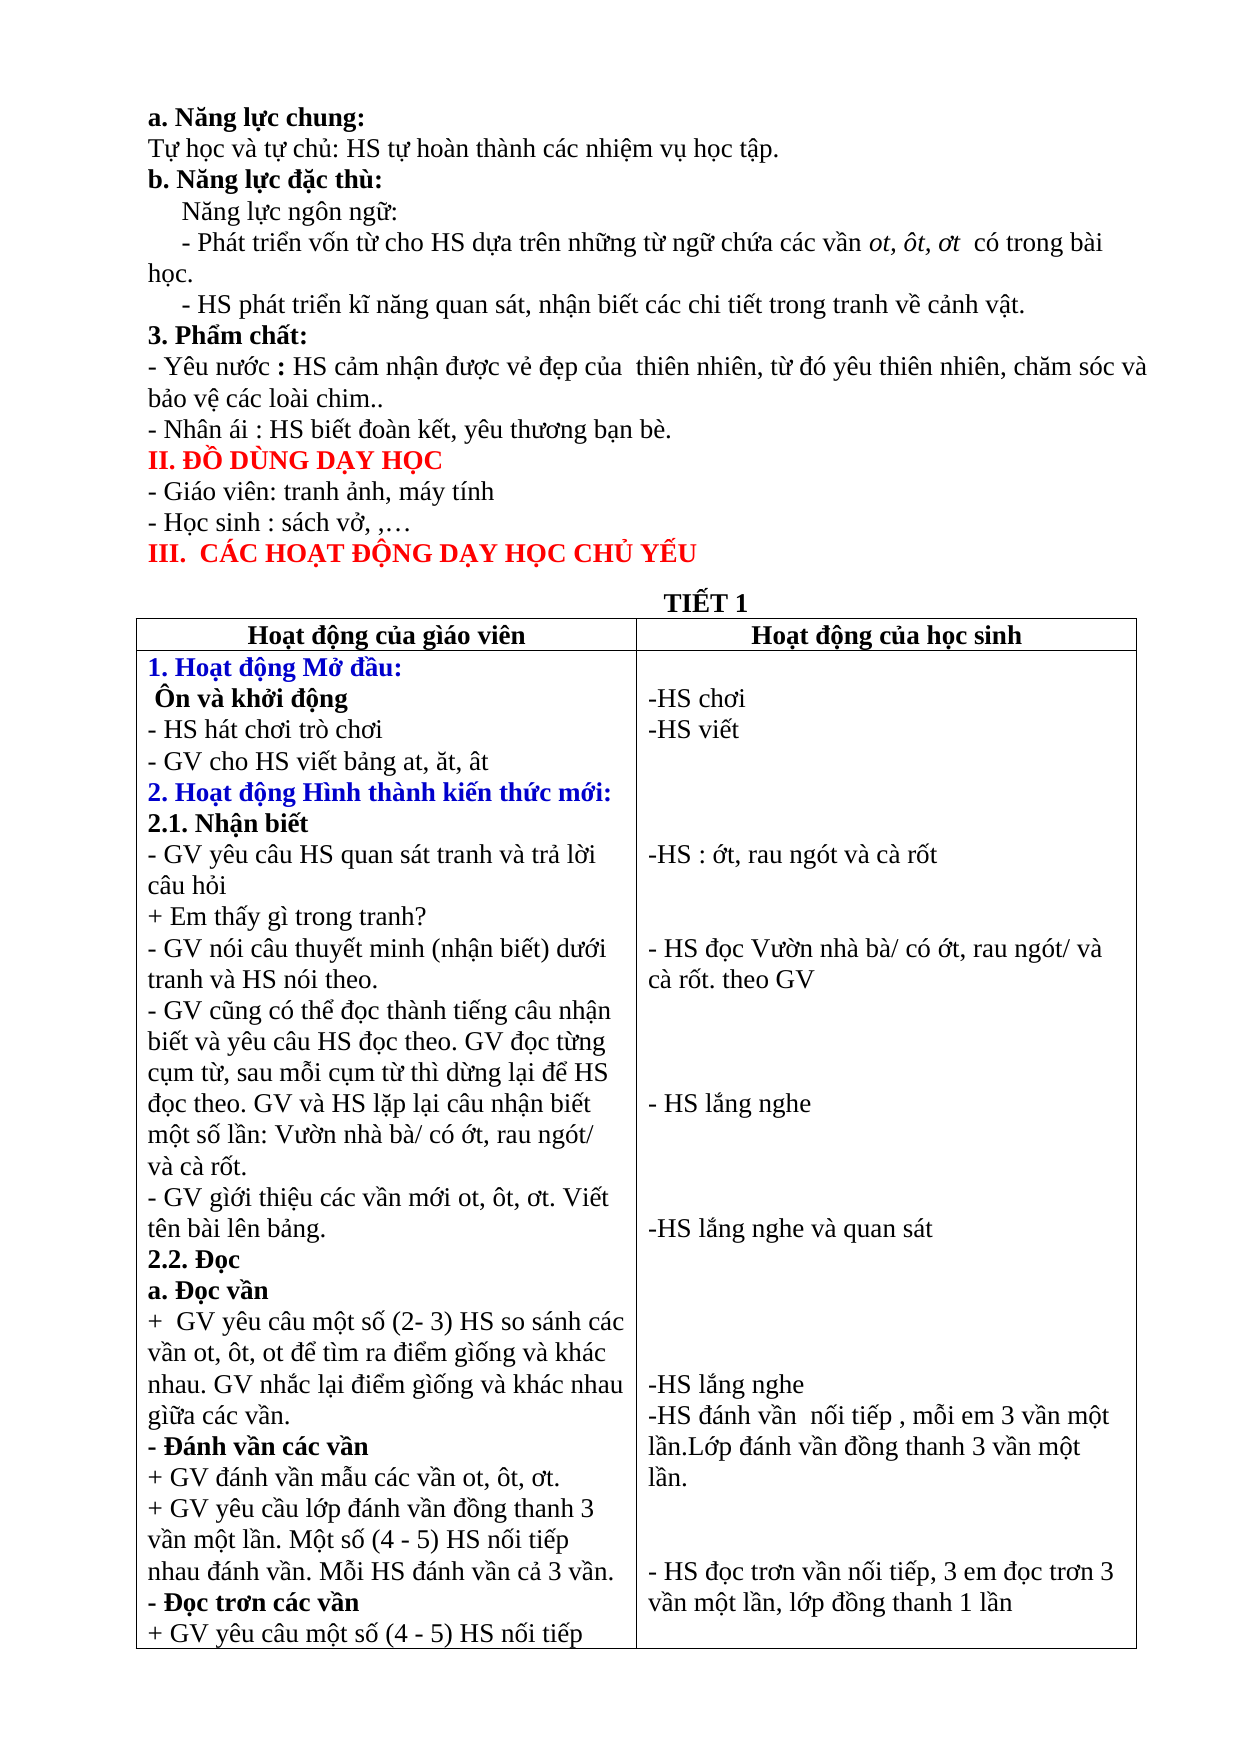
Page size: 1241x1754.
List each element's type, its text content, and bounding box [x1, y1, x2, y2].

text - Phát triển vốn từ cho HS dựa trên những từ ngữ chứa các vần ot, ôt, ơt có trong bài học. [148, 226, 1152, 288]
text - Giáo viên: tranh ảnh, máy tính [148, 475, 1152, 506]
text - Yêu nước : HS cảm nhận được vẻ đẹp của thiên nhiên, từ đó yêu thiên nhiên, chăm sóc và bảo vệ các loài chim.. [148, 351, 1152, 413]
table_header Hoạt động của gìáo viên [137, 619, 636, 650]
text 3. Phẩm chất: [148, 319, 1152, 351]
text - Nhân ái : HS biết đoàn kết, yêu thương bạn bè. [148, 413, 1152, 444]
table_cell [137, 651, 636, 1648]
text TIẾT 1 [260, 587, 1152, 618]
text Năng lực ngôn ngữ: [148, 195, 1152, 226]
text - Học sinh : sách vở, ,… [148, 506, 1152, 537]
text II. ĐỒ DÙNG DẠY HỌC [148, 444, 1152, 475]
text b. Năng lực đặc thù: [148, 164, 1152, 195]
text III. CÁC HOẠT ĐỘNG DẠY HỌC CHỦ YẾU [148, 537, 1152, 568]
table_header Hoạt động của học sinh [637, 619, 1136, 650]
text - HS phát triển kĩ năng quan sát, nhận biết các chi tiết trong tranh về cảnh vật. [148, 288, 1152, 319]
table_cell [637, 651, 1136, 1648]
text a. Năng lực chung: [148, 101, 1152, 132]
text Tự học và tự chủ: HS tự hoàn thành các nhiệm vụ học tập. [148, 132, 1152, 164]
